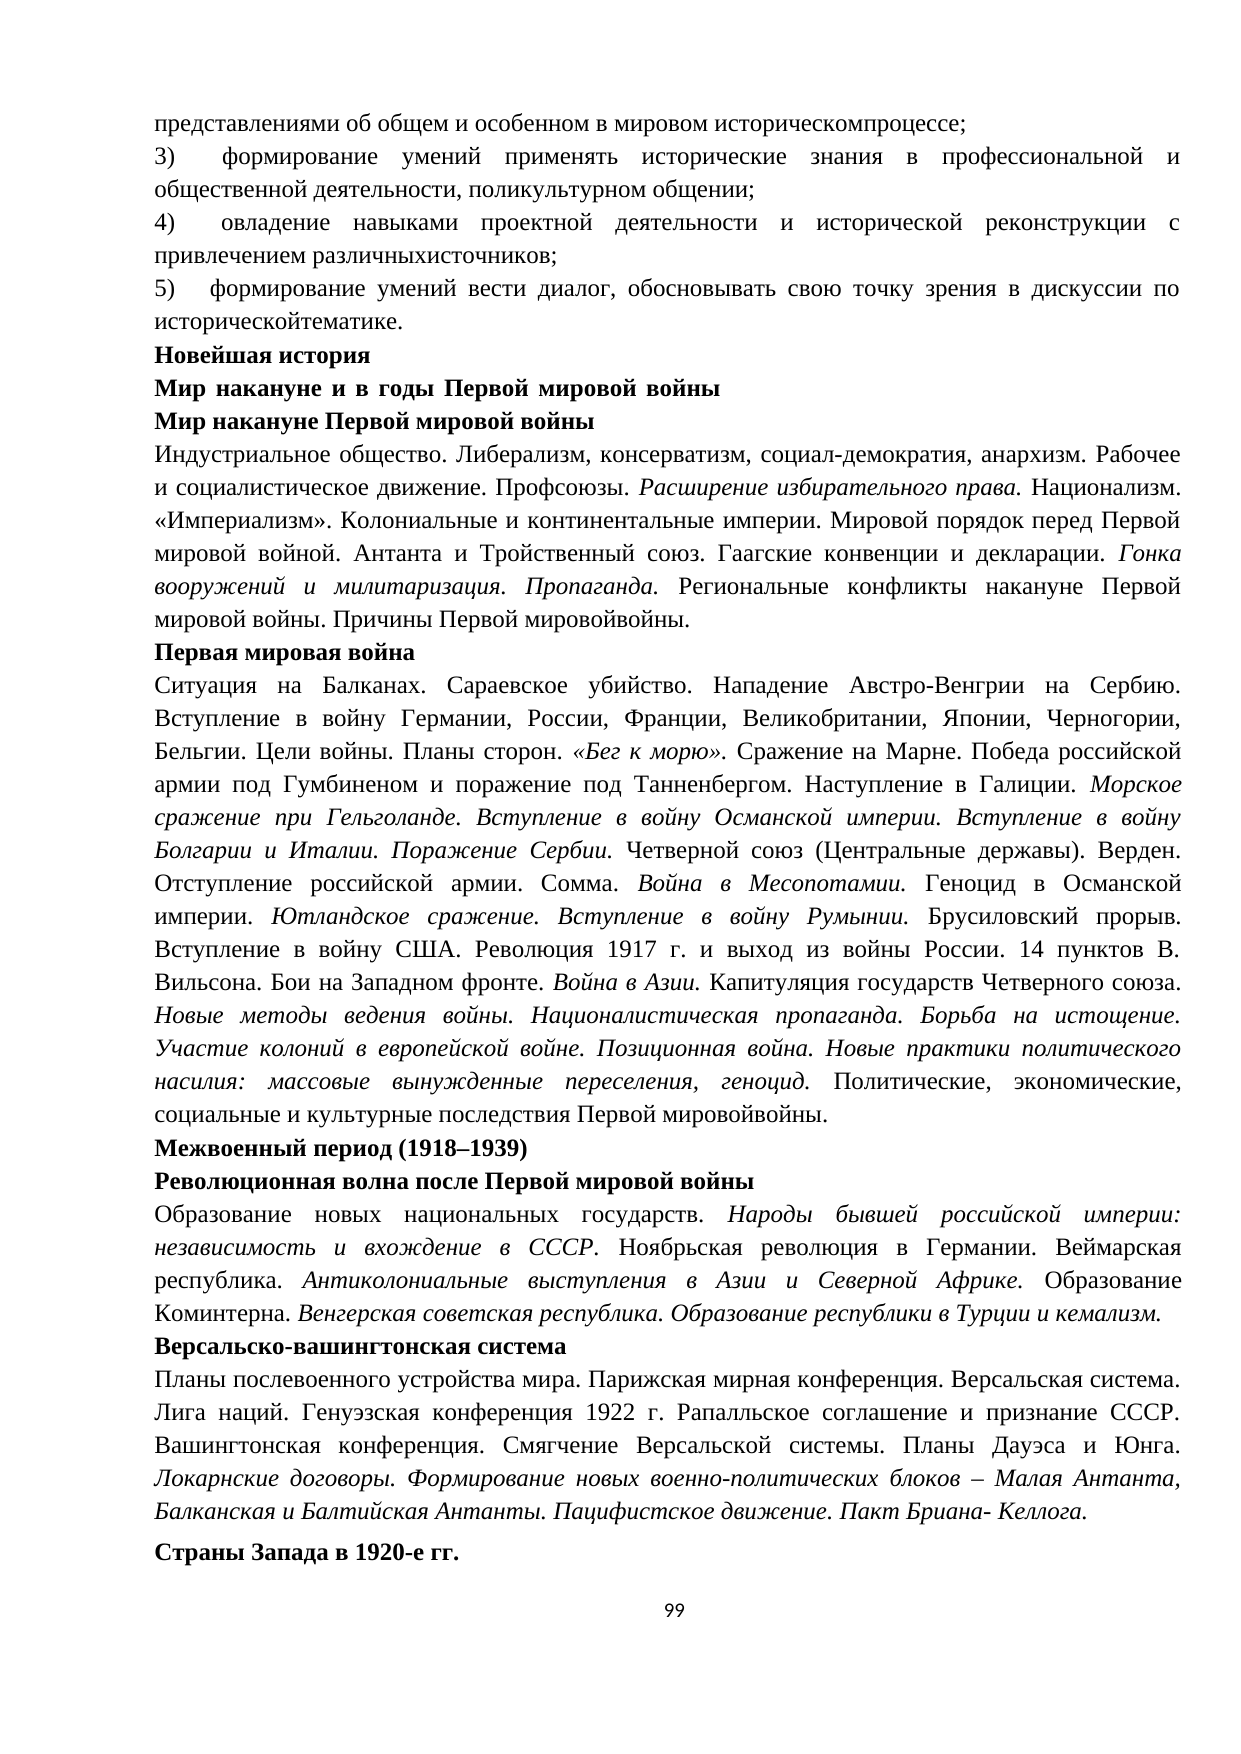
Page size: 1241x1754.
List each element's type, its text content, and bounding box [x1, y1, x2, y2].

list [154, 108, 1181, 137]
text Первая мировая война [154, 637, 1194, 666]
text Страны Запада в 1920-е гг. [154, 1537, 1194, 1566]
list формирование умений вести диалог, обосновывать свою точку зрения в дискуссии по историческойтематике. [154, 273, 1181, 335]
list формирование умений применять исторические знания в профессиональной и общественной деятельности, поликультурном общении; [154, 141, 1181, 203]
text Образование новых национальных государств. Народы бывшей российской империи: независимость и вхождение в СССР. Ноябрьская революция в Германии. Веймарская республика. Антиколониальные выступления в Азии и Северной Африке. Образование Коминтерна. Венгерская советская республика. Образование республики в Турции и кемализм. [154, 1199, 1182, 1327]
text Новейшая история [154, 340, 1194, 369]
text Революционная волна после Первой мировой войны [154, 1166, 1194, 1195]
text Индустриальное общество. Либерализм, консерватизм, социал-демократия, анархизм. Рабочее и социалистическое движение. Профсоюзы. Расширение избирательного права. Национализм. «Империализм». Колониальные и континентальные империи. Мировой порядок перед Первой мировой войной. Антанта и Тройственный союз. Гаагские конвенции и декларации. Гонка вооружений и милитаризация. Пропаганда. Региональные конфликты накануне Первой мировой войны. Причины Первой мировойвойны. [154, 439, 1182, 633]
text Мир накануне и в годы Первой мировой войны Мир накануне Первой мировой войны [154, 373, 721, 435]
list овладение навыками проектной деятельности и исторической реконструкции с привлечением различныхисточников; [154, 207, 1181, 269]
text Ситуация на Балканах. Сараевское убийство. Нападение Австро-Венгрии на Сербию. Вступление в войну Германии, России, Франции, Великобритании, Японии, Черногории, Бельгии. Цели войны. Планы сторон. «Бег к морю». Сражение на Марне. Победа российской армии под Гумбиненом и поражение под Танненбергом. Наступление в Галиции. Морское сражение при Гельголанде. Вступление в войну Османской империи. Вступление в войну Болгарии и Италии. Поражение Сербии. Четверной союз (Центральные державы). Верден. Отступление российской армии. Сомма. Война в Месопотамии. Геноцид в Османской империи. Ютландское сражение. Вступление в войну Румынии. Брусиловский прорыв. Вступление в войну США. Революция 1917 г. и выход из войны России. 14 пунктов В. Вильсона. Бои на Западном фронте. Война в Азии. Капитуляция государств Четверного союза. Новые методы ведения войны. Националистическая пропаганда. Борьба на истощение. Участие колоний в европейской войне. Позиционная война. Новые практики политического насилия: массовые вынужденные переселения, геноцид. Политические, экономические, социальные и культурные последствия Первой мировойвойны. [154, 670, 1182, 1128]
text Планы послевоенного устройства мира. Парижская мирная конференция. Версальская система. Лига наций. Генуэзская конференция 1922 г. Рапалльское соглашение и признание СССР. Вашингтонская конференция. Смягчение Версальской системы. Планы Дауэса и Юнга. Локарнские договоры. Формирование новых военно-политических блоков – Малая Антанта, Балканская и Балтийская Антанты. Пацифистское движение. Пакт Бриана- Келлога. [154, 1364, 1182, 1525]
text Версальско-вашингтонская система [154, 1331, 1194, 1360]
text Межвоенный период (1918–1939) [154, 1133, 1194, 1162]
